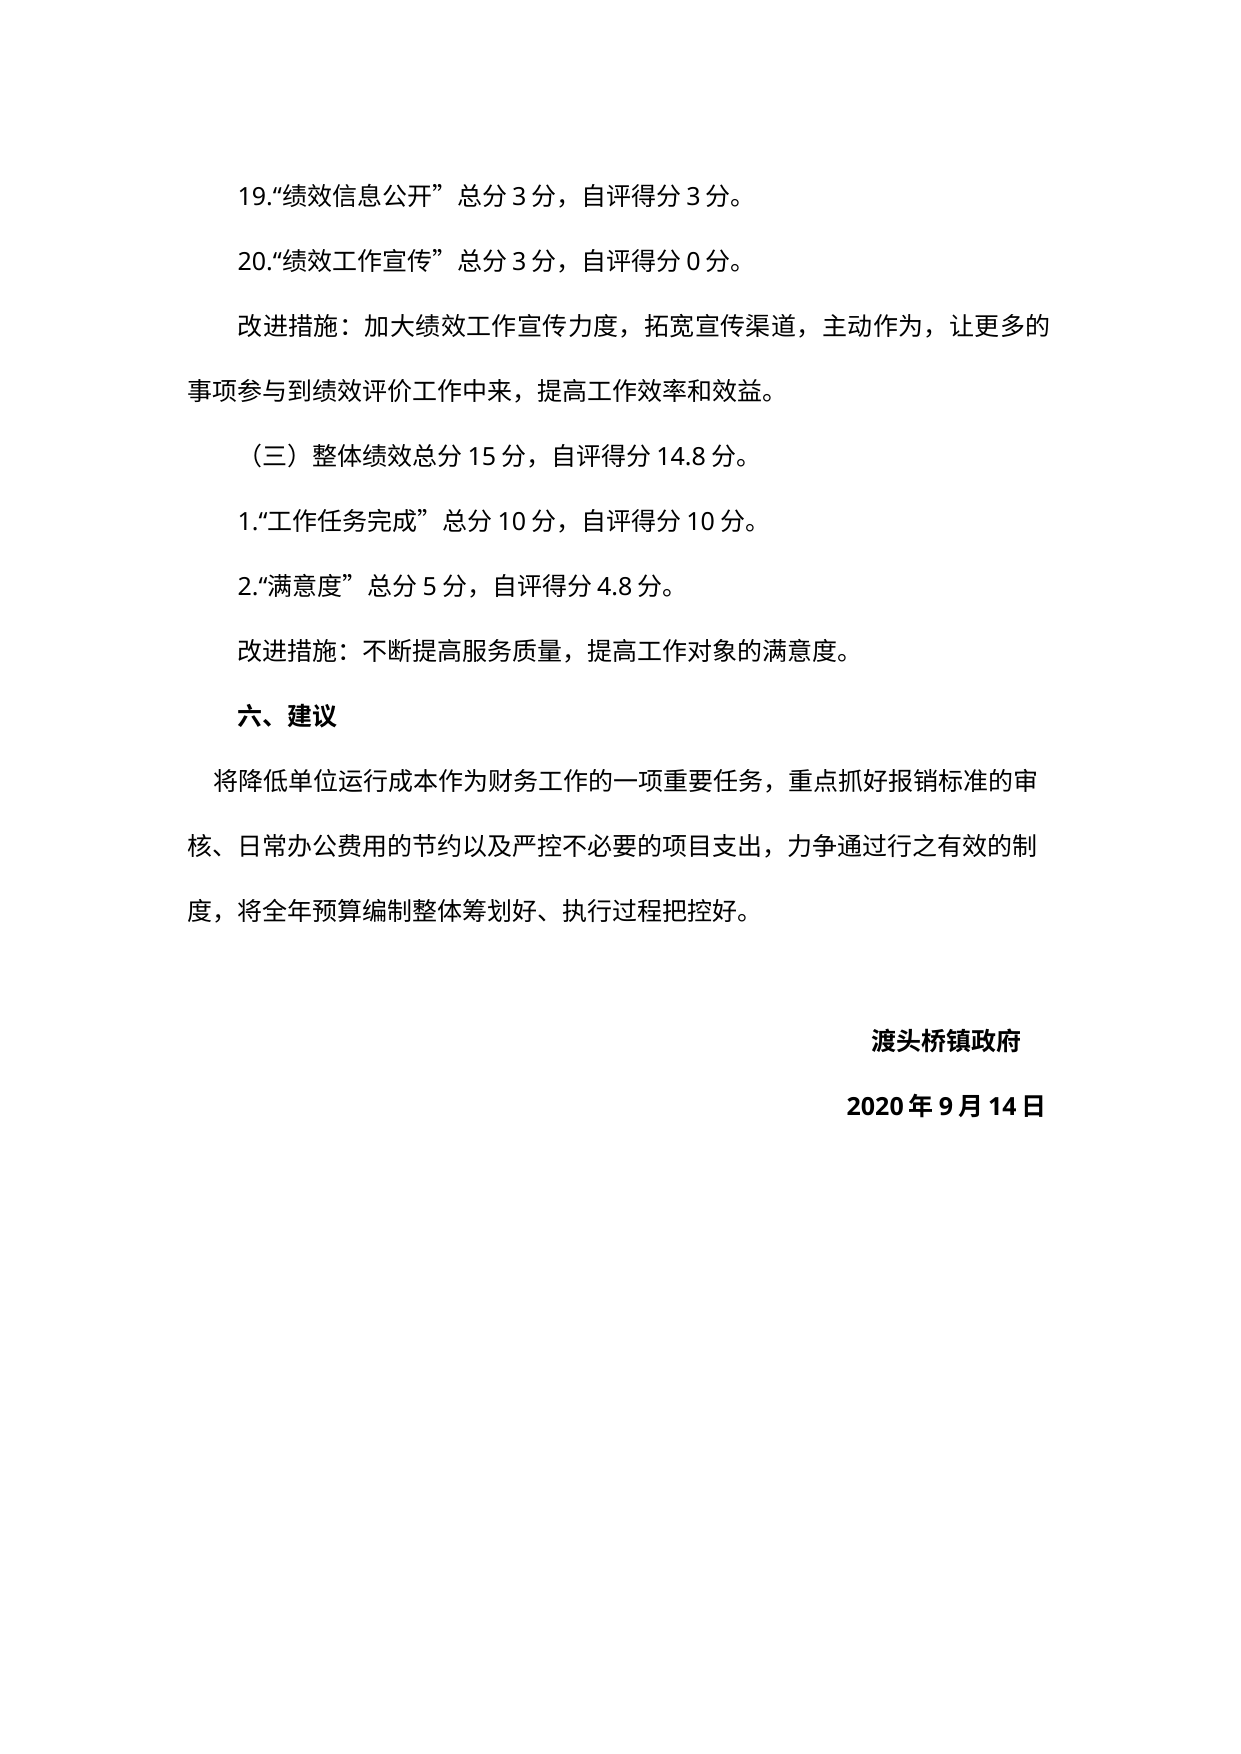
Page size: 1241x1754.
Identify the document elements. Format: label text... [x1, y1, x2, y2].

text 将降低单位运行成本作为财务工作的一项重要任务，重点抓好报销标准的审核、日常办公费用的节约以及严控不必要的项目支出，力争通过行之有效的制度，将全年预算编制整体筹划好、执行过程把控好。 [187, 747, 1053, 942]
text 改进措施：不断提高服务质量，提高工作对象的满意度。 [187, 617, 1053, 682]
text （三）整体绩效总分15分，自评得分14.8分。 [187, 422, 1053, 487]
text 改进措施：加大绩效工作宣传力度，拓宽宣传渠道，主动作为，让更多的事项参与到绩效评价工作中来，提高工作效率和效益。 [187, 292, 1053, 422]
text 2020年9月14日 [187, 1072, 1053, 1137]
text 20.“绩效工作宣传”总分3分，自评得分0分。 [187, 227, 1053, 292]
text 19.“绩效信息公开”总分3分，自评得分3分。 [187, 162, 1053, 227]
text 渡头桥镇政府 [187, 1007, 1053, 1072]
text 1.“工作任务完成”总分10分，自评得分10分。 [187, 487, 1053, 552]
text 2.“满意度”总分5分，自评得分4.8分。 [187, 552, 1053, 617]
text 六、建议 [187, 682, 1053, 747]
